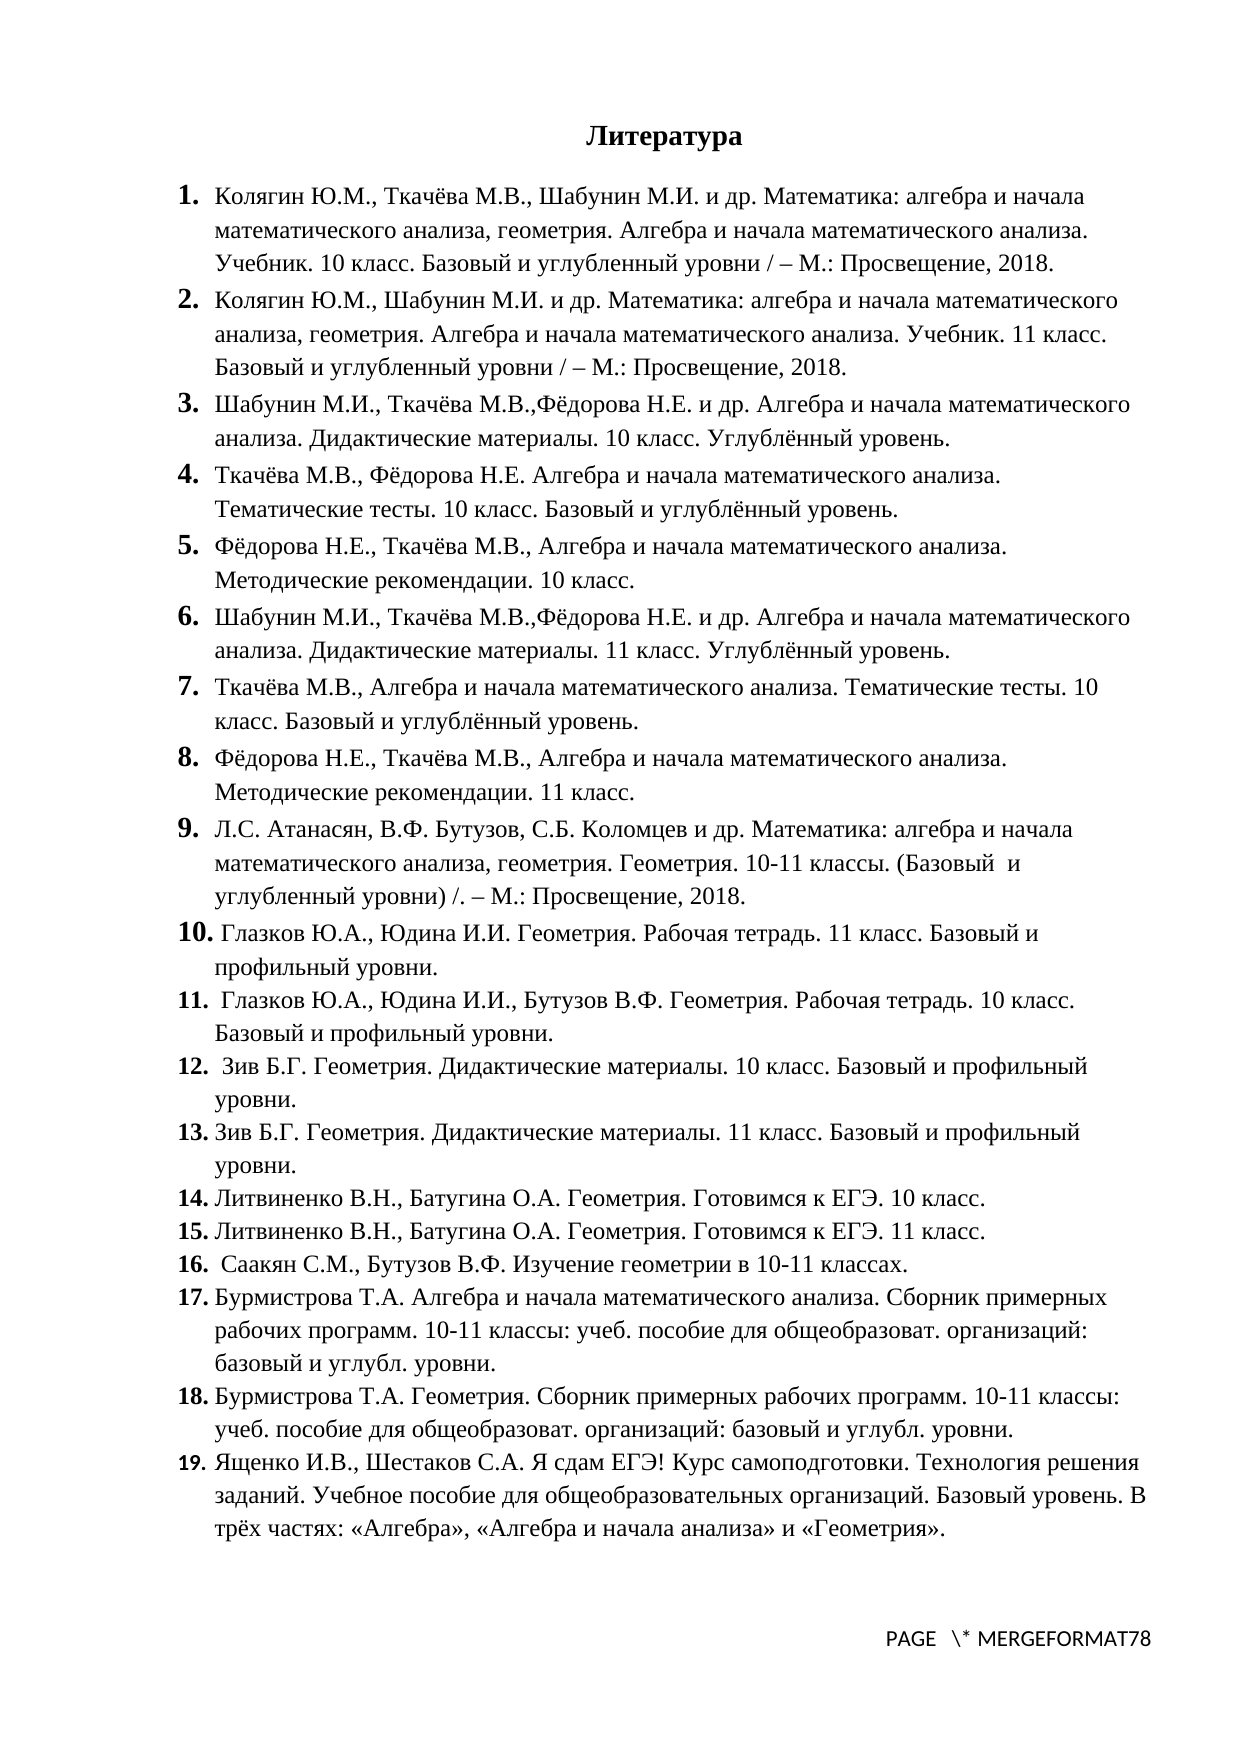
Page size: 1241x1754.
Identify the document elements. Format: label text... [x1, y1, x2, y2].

list Зив Б.Г. Геометрия. Дидактические материалы. 11 класс. Базовый и профильный уровни. [177, 1117, 1152, 1179]
list Литвиненко В.Н., Батугина О.А. Геометрия. Готовимся к ЕГЭ. 10 класс. [177, 1183, 1152, 1212]
list Фёдорова Н.Е., Ткачёва М.В., Алгебра и начала математического анализа. Методические рекомендации. 11 класс. [177, 739, 1152, 806]
list Колягин Ю.М., Ткачёва М.В., Шабунин М.И. и др. Математика: алгебра и начала математического анализа, геометрия. Алгебра и начала математического анализа. Учебник. 10 класс. Базовый и углубленный уровни / – М.: Просвещение, 2018. [177, 177, 1152, 277]
list Глазков Ю.А., Юдина И.И. Геометрия. Рабочая тетрадь. 11 класс. Базовый и профильный уровни. [177, 914, 1152, 981]
text Литература [177, 118, 1152, 152]
list Бурмистрова Т.А. Алгебра и начала математического анализа. Сборник примерных рабочих программ. 10-11 классы: учеб. пособие для общеобразоват. организаций: базовый и углубл. уровни. [177, 1282, 1152, 1377]
list Ткачёва М.В., Фёдорова Н.Е. Алгебра и начала математического анализа. Тематические тесты. 10 класс. Базовый и углублённый уровень. [177, 456, 1152, 523]
list Бурмистрова Т.А. Геометрия. Сборник примерных рабочих программ. 10-11 классы: учеб. пособие для общеобразоват. организаций: базовый и углубл. уровни. [177, 1381, 1152, 1443]
list Л.С. Атанасян, В.Ф. Бутузов, С.Б. Коломцев и др. Математика: алгебра и начала математического анализа, геометрия. Геометрия. 10-11 классы. (Базовый и углубленный уровни) /. – М.: Просвещение, 2018. [177, 810, 1152, 910]
list Ткачёва М.В., Алгебра и начала математического анализа. Тематические тесты. 10 класс. Базовый и углублённый уровень. [177, 668, 1152, 735]
list Литвиненко В.Н., Батугина О.А. Геометрия. Готовимся к ЕГЭ. 11 класс. [177, 1216, 1152, 1245]
list Колягин Ю.М., Шабунин М.И. и др. Математика: алгебра и начала математического анализа, геометрия. Алгебра и начала математического анализа. Учебник. 11 класс. Базовый и углубленный уровни / – М.: Просвещение, 2018. [177, 281, 1152, 381]
list Шабунин М.И., Ткачёва М.В.,Фёдорова Н.Е. и др. Алгебра и начала математического анализа. Дидактические материалы. 10 класс. Углублённый уровень. [177, 385, 1152, 452]
list Саакян С.М., Бутузов В.Ф. Изучение геометрии в 10-11 классах. [177, 1249, 1152, 1278]
list Зив Б.Г. Геометрия. Дидактические материалы. 10 класс. Базовый и профильный уровни. [177, 1051, 1152, 1113]
list Шабунин М.И., Ткачёва М.В.,Фёдорова Н.Е. и др. Алгебра и начала математического анализа. Дидактические материалы. 11 класс. Углублённый уровень. [177, 598, 1152, 664]
list Фёдорова Н.Е., Ткачёва М.В., Алгебра и начала математического анализа. Методические рекомендации. 10 класс. [177, 527, 1152, 593]
list Глазков Ю.А., Юдина И.И., Бутузов В.Ф. Геометрия. Рабочая тетрадь. 10 класс. Базовый и профильный уровни. [177, 985, 1152, 1047]
list Ященко И.В., Шестаков С.А. Я сдам ЕГЭ! Курс самоподготовки. Технология решения заданий. Учебное пособие для общеобразовательных организаций. Базовый уровень. В трёх частях: «Алгебра», «Алгебра и начала анализа» и «Геометрия». [177, 1447, 1152, 1542]
